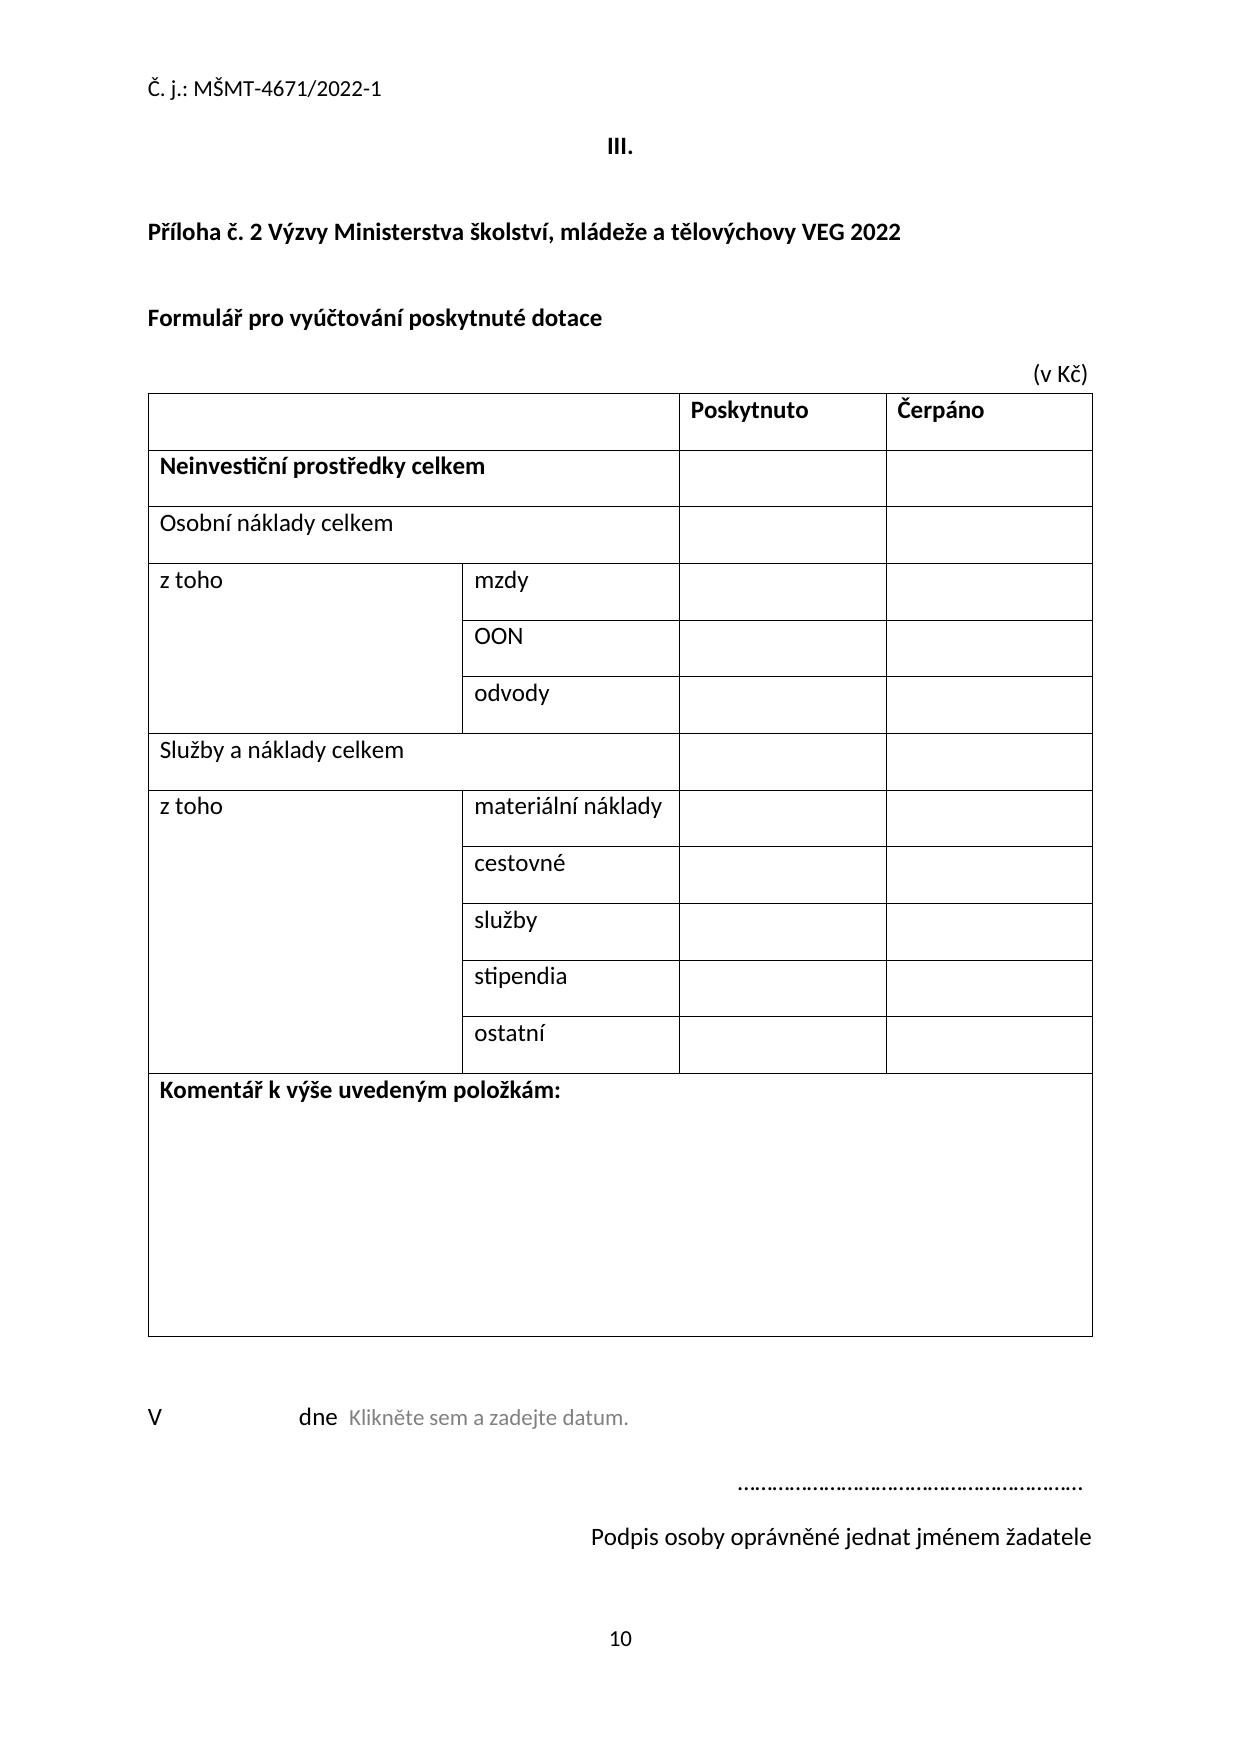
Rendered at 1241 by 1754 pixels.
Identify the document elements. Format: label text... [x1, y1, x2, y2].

table_cell [680, 564, 886, 619]
table_cell [680, 847, 886, 903]
table_cell [680, 677, 886, 733]
table_header Poskytnuto [680, 394, 886, 449]
text (v Kč) [959, 358, 1092, 388]
table_cell Služby a náklady celkem [149, 734, 679, 789]
table_cell [680, 621, 886, 676]
table_cell [887, 507, 1092, 563]
table_cell stipendia [463, 961, 679, 1016]
table_cell [887, 791, 1092, 846]
table_cell služby [463, 904, 679, 959]
table_cell [887, 451, 1092, 506]
text Příloha č. 2 Výzvy Ministerstva školství, mládeže a tělovýchovy VEG 2022 [148, 216, 1092, 246]
table_cell cestovné [463, 847, 679, 903]
table_cell [887, 564, 1092, 619]
text V dne [148, 1401, 1092, 1432]
table_cell [887, 1017, 1092, 1073]
table_cell [887, 847, 1092, 903]
table_cell [887, 904, 1092, 959]
table_cell ostatní [463, 1017, 679, 1073]
table_cell Komentář k výše uvedeným položkám: [149, 1074, 1092, 1336]
table_header Čerpáno [887, 394, 1092, 449]
table_cell [680, 904, 886, 959]
text Formulář pro vyúčtování poskytnuté dotace [148, 302, 1092, 332]
table_cell [887, 677, 1092, 733]
table_cell Neinvestiční prostředky celkem [149, 451, 679, 506]
text Podpis osoby oprávněné jednat jménem žadatele [516, 1521, 1092, 1552]
table_header [149, 394, 679, 449]
table_cell z toho [149, 564, 462, 733]
table_cell mzdy [463, 564, 679, 619]
table_cell z toho [149, 791, 462, 1073]
table_cell odvody [463, 677, 679, 733]
table_cell [887, 621, 1092, 676]
table_cell [887, 734, 1092, 789]
table_cell [680, 1017, 886, 1073]
table_cell [680, 791, 886, 846]
table_cell [680, 961, 886, 1016]
table_cell [680, 451, 886, 506]
table_cell Osobní náklady celkem [149, 507, 679, 563]
table_cell [887, 961, 1092, 1016]
table_cell materiální náklady [463, 791, 679, 846]
table_cell OON [463, 621, 679, 676]
table_cell [680, 507, 886, 563]
text …………………………………………………… [148, 1466, 1092, 1496]
table_cell [680, 734, 886, 789]
